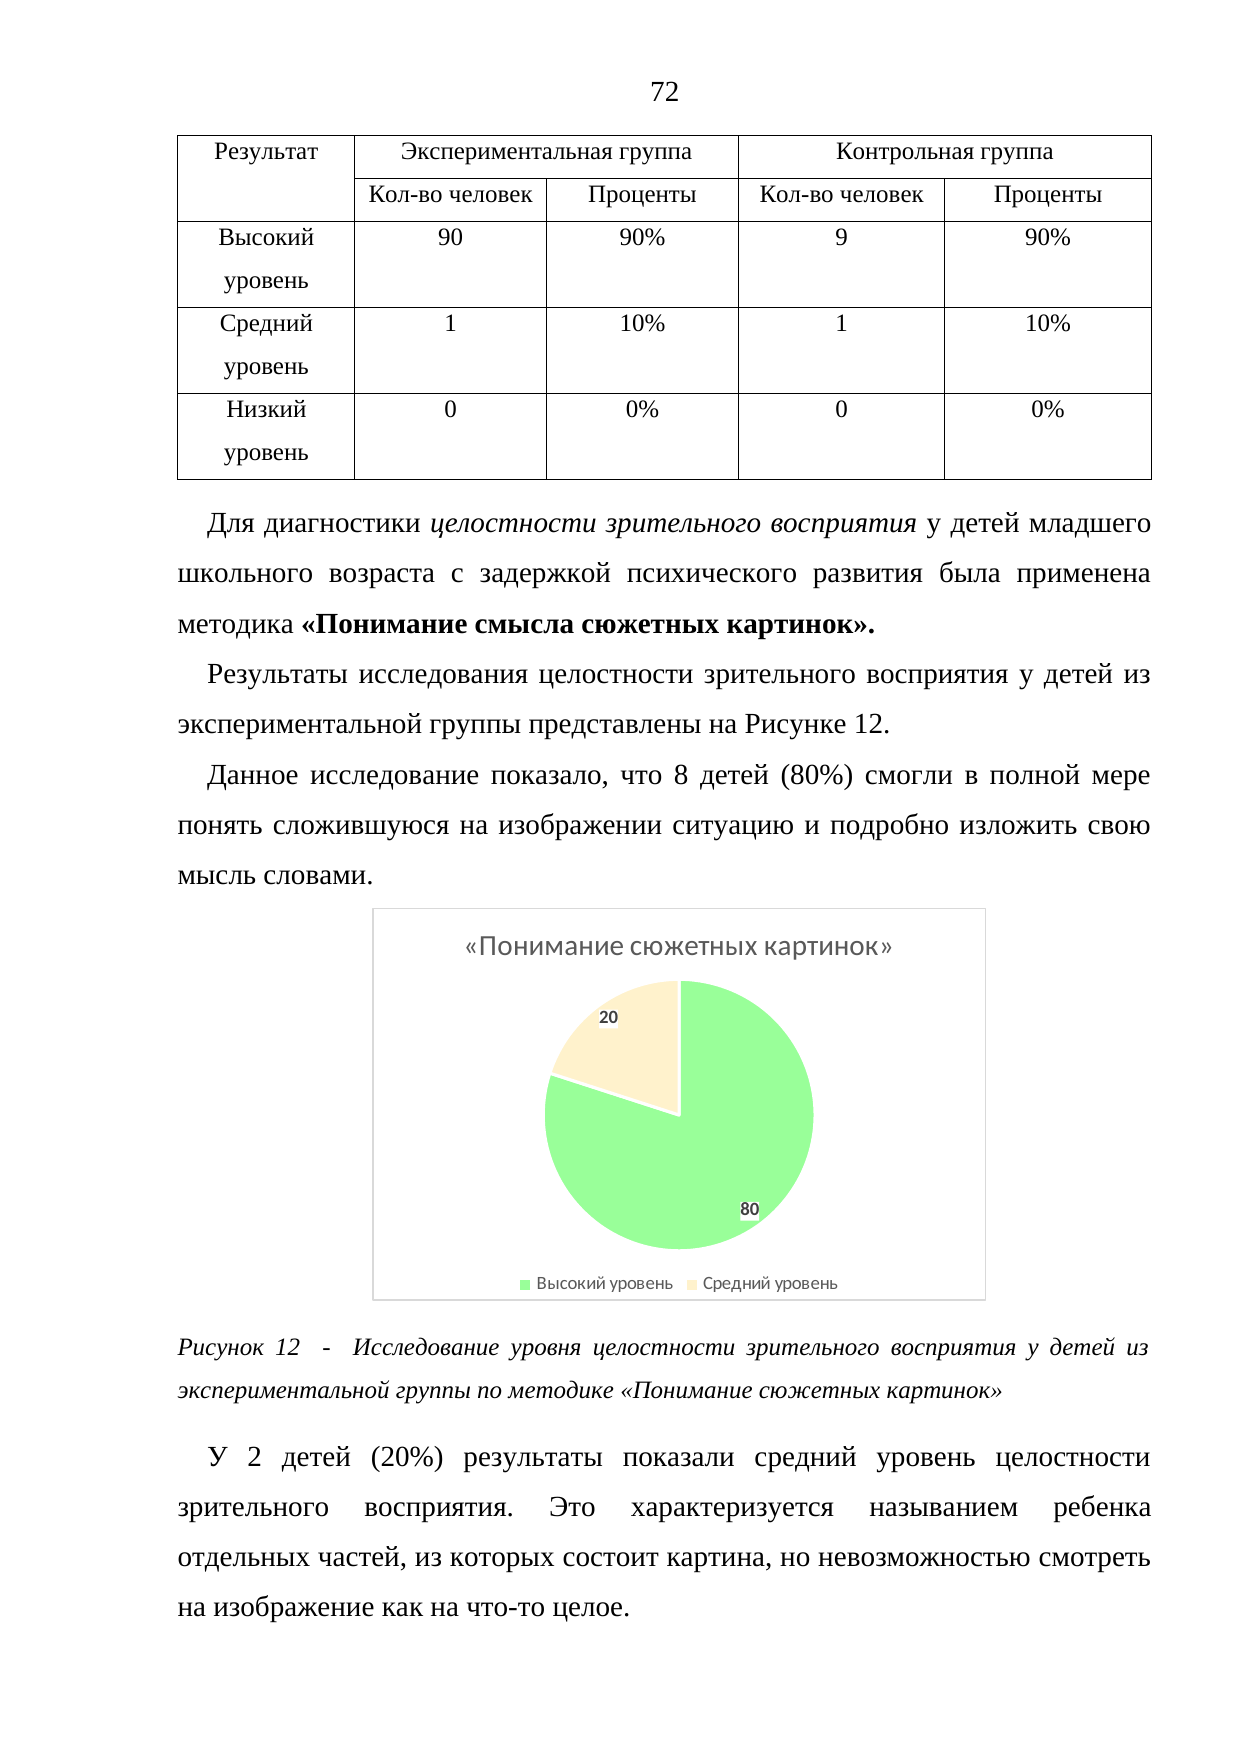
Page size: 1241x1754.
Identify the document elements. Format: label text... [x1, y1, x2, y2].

table_cell 1 [355, 308, 546, 393]
table_cell Низкий уровень [178, 394, 354, 479]
table_cell 0% [547, 394, 738, 479]
table_cell Проценты [945, 179, 1151, 221]
table_cell 10% [547, 308, 738, 393]
text Данное исследование показало, что 8 детей (80%) смогли в полной мере понять сложившуюся на изображении ситуацию и подробно изложить свою мысль словами. [177, 757, 1152, 891]
table_header Экспериментальная группа [355, 136, 738, 178]
table_cell 1 [739, 308, 944, 393]
table_cell 90% [945, 222, 1151, 307]
text Результаты исследования целостности зрительного восприятия у детей из экспериментальной группы представлены на Рисунке 12. [177, 656, 1152, 740]
table_header Результат [178, 136, 354, 221]
table_cell 0 [739, 394, 944, 479]
table_cell Высокий уровень [178, 222, 354, 307]
table_header Контрольная группа [739, 136, 1151, 178]
text Для диагностики целостности зрительного восприятия у детей младшего школьного возраста с задержкой психического развития была применена методика «Понимание смысла сюжетных картинок». [177, 505, 1152, 639]
table_cell Кол-во человек [355, 179, 546, 221]
text У 2 детей (20%) результаты показали средний уровень целостности зрительного восприятия. Это характеризуется называнием ребенка отдельных частей, из которых состоит картина, но невозможностью смотреть на изображение как на что-то целое. [177, 1439, 1152, 1623]
table_cell Кол-во человек [739, 179, 944, 221]
table_cell Средний уровень [178, 308, 354, 393]
table_cell 0 [355, 394, 546, 479]
table_cell 0% [945, 394, 1151, 479]
text Рисунок 12 - Исследование уровня целостности зрительного восприятия у детей из экспериментальной группы по методике «Понимание сюжетных картинок» [177, 1332, 1152, 1403]
table_cell 10% [945, 308, 1151, 393]
table_cell 90% [547, 222, 738, 307]
table_cell Проценты [547, 179, 738, 221]
table_cell 90 [355, 222, 546, 307]
table_cell 9 [739, 222, 944, 307]
